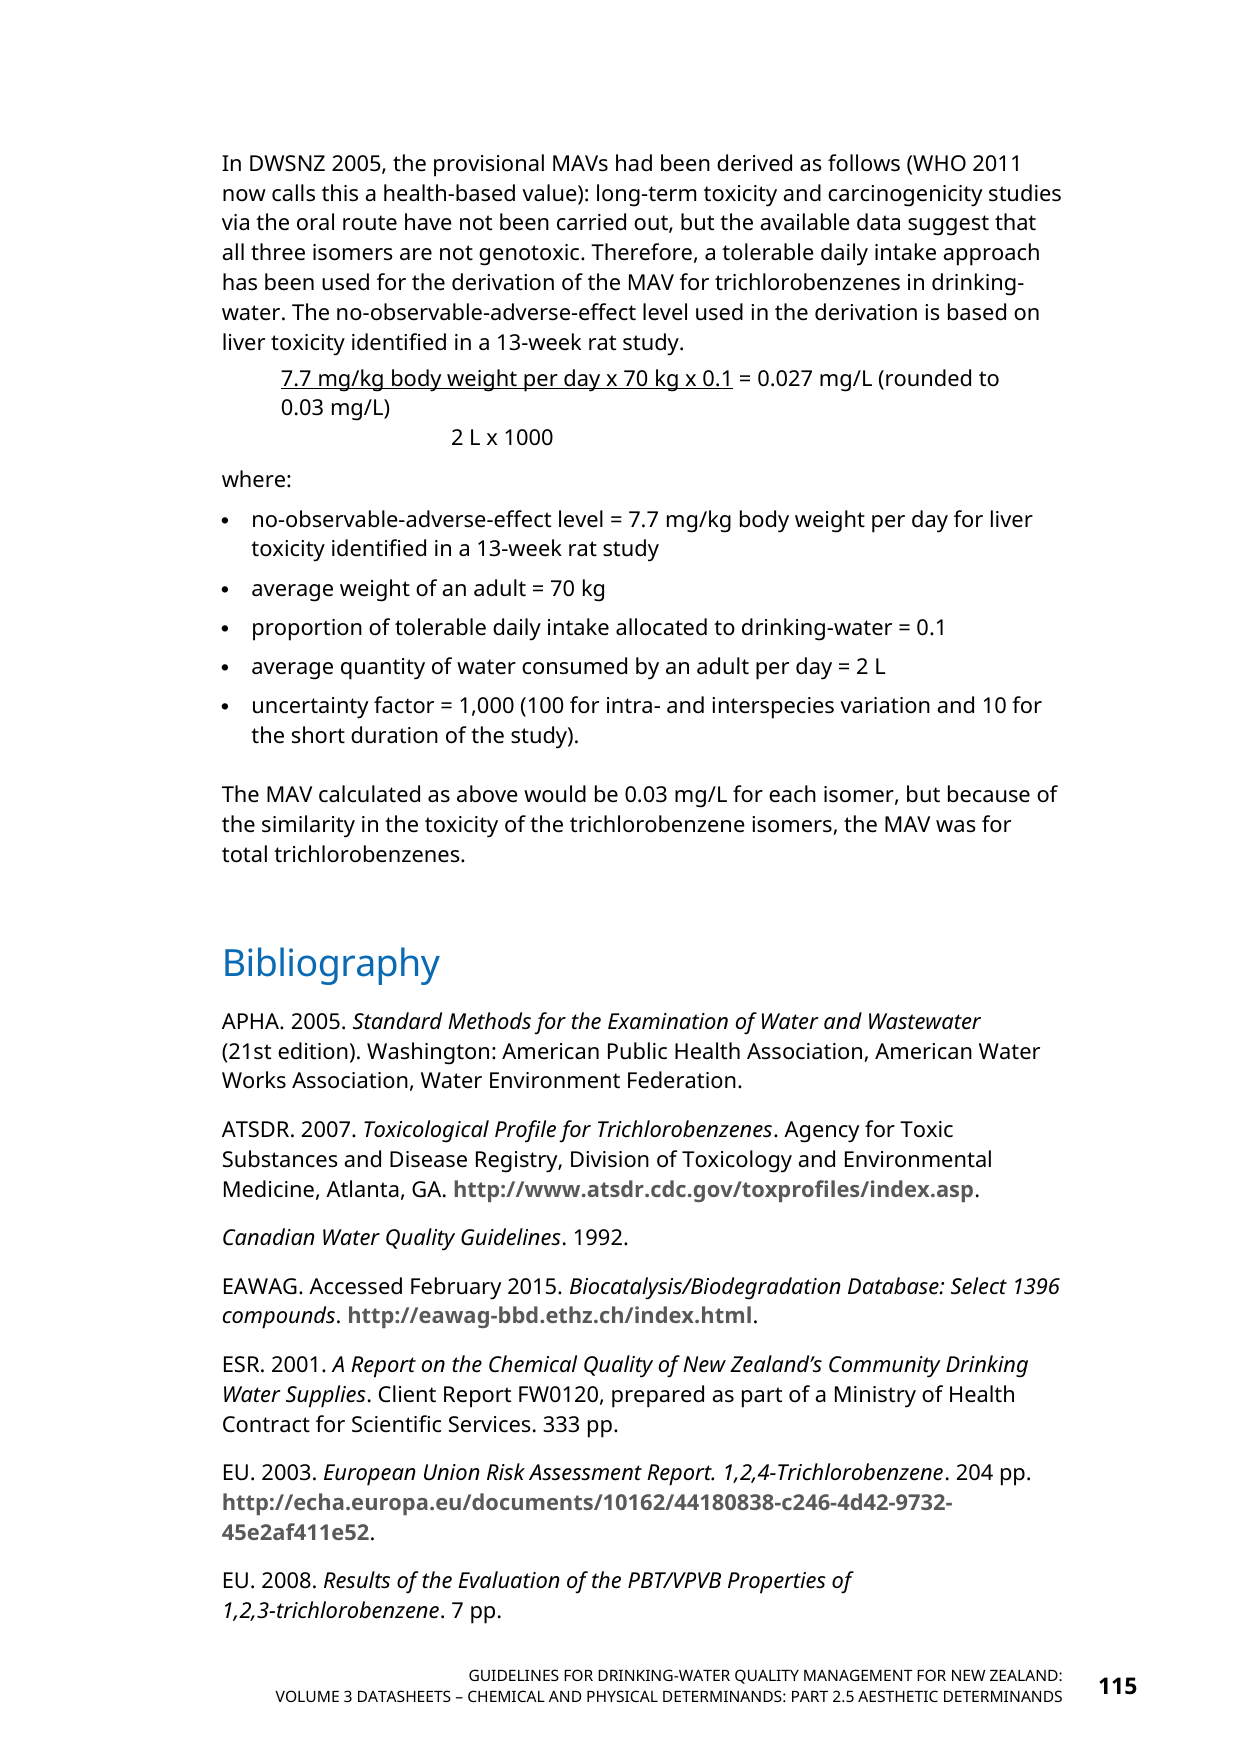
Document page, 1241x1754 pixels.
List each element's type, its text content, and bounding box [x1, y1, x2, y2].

text Canadian Water Quality Guidelines. 1992. [222, 1222, 1063, 1252]
text In DWSNZ 2005, the provisional MAVs had been derived as follows (WHO 2011 now calls this a health-based value): long-term toxicity and carcinogenicity studies via the oral route have not been carried out, but the available data suggest that all three isomers are not genotoxic. Therefore, a tolerable daily intake approach has been used for the derivation of the MAV for trichlorobenzenes in drinking-water. The no-observable-adverse-effect level used in the derivation is based on liver toxicity identified in a 13-week rat study. [222, 148, 1063, 356]
text proportion of tolerable daily intake allocated to drinking-water = 0.1 [222, 612, 1063, 641]
text no-observable-adverse-effect level = 7.7 mg/kg body weight per day for liver toxicity identified in a 13-week rat study [222, 503, 1063, 563]
text ESR. 2001. A Report on the Chemical Quality of New Zealand’s Community Drinking Water Supplies. Client Report FW0120, prepared as part of a Ministry of Health Contract for Scientific Services. 333 pp. [222, 1349, 1063, 1438]
text APHA. 2005. Standard Methods for the Examination of Water and Wastewater (21st edition). Washington: American Public Health Association, American Water Works Association, Water Environment Federation. [222, 1006, 1063, 1095]
text average weight of an adult = 70 kg [222, 572, 1063, 602]
text 7.7 mg/kg body weight per day x 70 kg x 0.1 = 0.027 mg/L (rounded to 0.03 mg/L) [281, 362, 1093, 422]
text uncertainty factor = 1,000 (100 for intra- and interspecies variation and 10 for the short duration of the study). [222, 690, 1063, 749]
text EU. 2003. European Union Risk Assessment Report. 1,2,4-Trichlorobenzene. 204 pp. http://echa.europa.eu/documents/10162/44180838-c246-4d42-9732-45e2af411e52. [222, 1457, 1063, 1546]
text 2 L x 1000 [222, 422, 1063, 452]
text average quantity of water consumed by an adult per day = 2 L [222, 651, 1063, 681]
subtitle Bibliography [222, 936, 1063, 987]
text EAWAG. Accessed February 2015. Biocatalysis/Biodegradation Database: Select 1396 compounds. http://eawag-bbd.ethz.ch/index.html. [222, 1271, 1063, 1330]
text ATSDR. 2007. Toxicological Profile for Trichlorobenzenes. Agency for Toxic Substances and Disease Registry, Division of Toxicology and Environmental Medicine, Atlanta, GA. http://www.atsdr.cdc.gov/toxprofiles/index.asp. [222, 1114, 1063, 1203]
text where: [222, 464, 1063, 494]
text The MAV calculated as above would be 0.03 mg/L for each isomer, but because of the similarity in the toxicity of the trichlorobenzene isomers, the MAV was for total trichlorobenzenes. [222, 779, 1063, 869]
